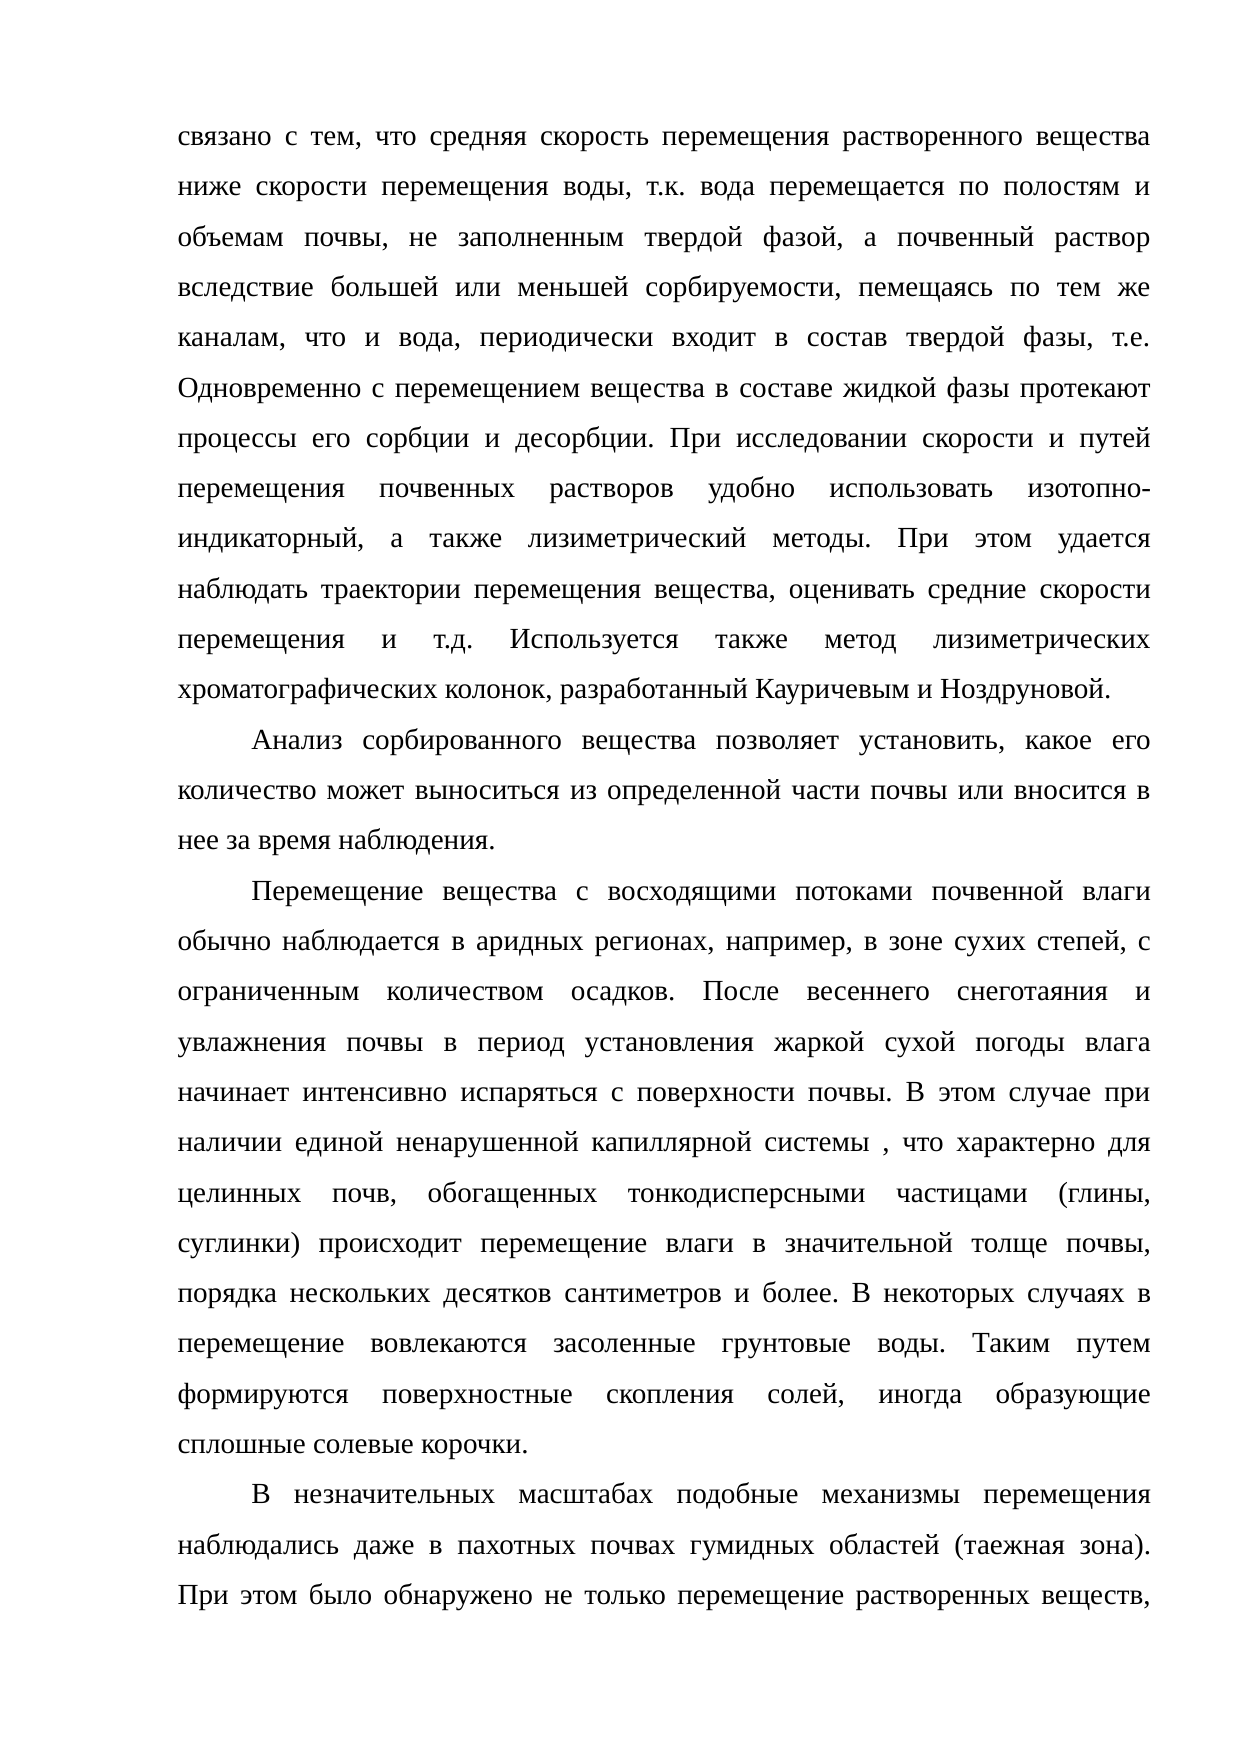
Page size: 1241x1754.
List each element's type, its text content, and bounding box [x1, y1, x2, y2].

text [177, 118, 1152, 705]
text Анализ сорбированного вещества позволяет установить, какое его количество может выноситься из определенной части почвы или вносится в нее за время наблюдения. [177, 722, 1152, 856]
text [177, 1477, 1152, 1611]
text Перемещение вещества с восходящими потоками почвенной влаги обычно наблюдается в аридных регионах, например, в зоне сухих степей, с ограниченным количеством осадков. После весеннего снеготаяния и увлажнения почвы в период установления жаркой сухой погоды влага начинает интенсивно испаряться с поверхности почвы. В этом случае при наличии единой ненарушенной капиллярной системы , что характерно для целинных почв, обогащенных тонкодисперсными частицами (глины, суглинки) происходит перемещение влаги в значительной толще почвы, порядка нескольких десятков сантиметров и более. В некоторых случаях в перемещение вовлекаются засоленные грунтовые воды. Таким путем формируются поверхностные скопления солей, иногда образующие сплошные солевые корочки. [177, 873, 1152, 1460]
